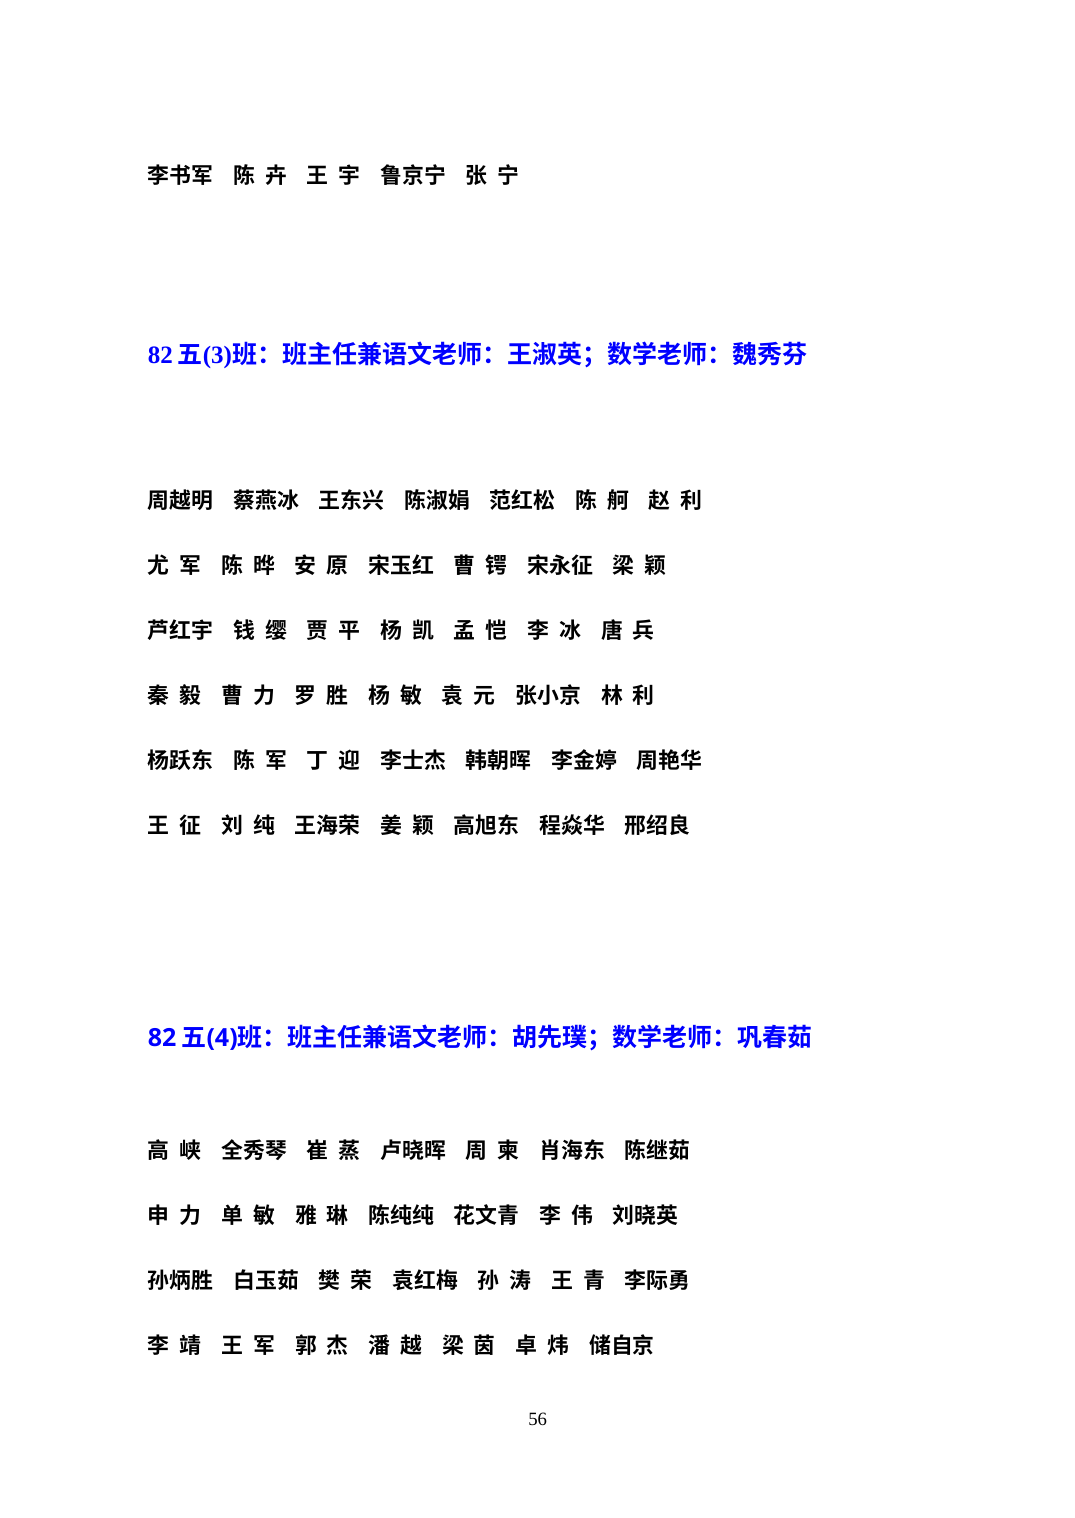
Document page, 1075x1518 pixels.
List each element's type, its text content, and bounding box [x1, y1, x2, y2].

text 周越明 蔡燕冰 王东兴 陈淑娟 范红松 陈 舸 赵 利 [148, 483, 927, 515]
text 王 征 刘 纯 王海荣 姜 颖 高旭东 程焱华 邢绍良 [148, 808, 927, 840]
text 李书军 陈 卉 王 宇 鲁京宁 张 宁 [148, 158, 927, 190]
text 芦红宇 钱 缨 贾 平 杨 凯 孟 恺 李 冰 唐 兵 [148, 613, 927, 645]
text 秦 毅 曹 力 罗 胜 杨 敏 袁 元 张小京 林 利 [148, 678, 927, 710]
text 申 力 单 敏 雅 琳 陈纯纯 花文青 李 伟 刘晓英 [148, 1198, 927, 1230]
text 杨跃东 陈 军 丁 迎 李士杰 韩朝晖 李金婷 周艳华 [148, 743, 927, 775]
text 82五(4)班：班主任兼语文老师：胡先璞；数学老师：巩春茹 [148, 1003, 927, 1068]
text 82五(3)班：班主任兼语文老师：王淑英；数学老师：魏秀芬 [148, 320, 927, 385]
text 尤 军 陈 晔 安 原 宋玉红 曹 锷 宋永征 梁 颖 [148, 548, 927, 580]
text 孙炳胜 白玉茹 樊 荣 袁红梅 孙 涛 王 青 李际勇 [148, 1263, 927, 1295]
text 高 峡 全秀琴 崔 蒸 卢晓晖 周 柬 肖海东 陈继茹 [148, 1133, 927, 1165]
text 李 靖 王 军 郭 杰 潘 越 梁 茵 卓 炜 储自京 [148, 1328, 927, 1360]
